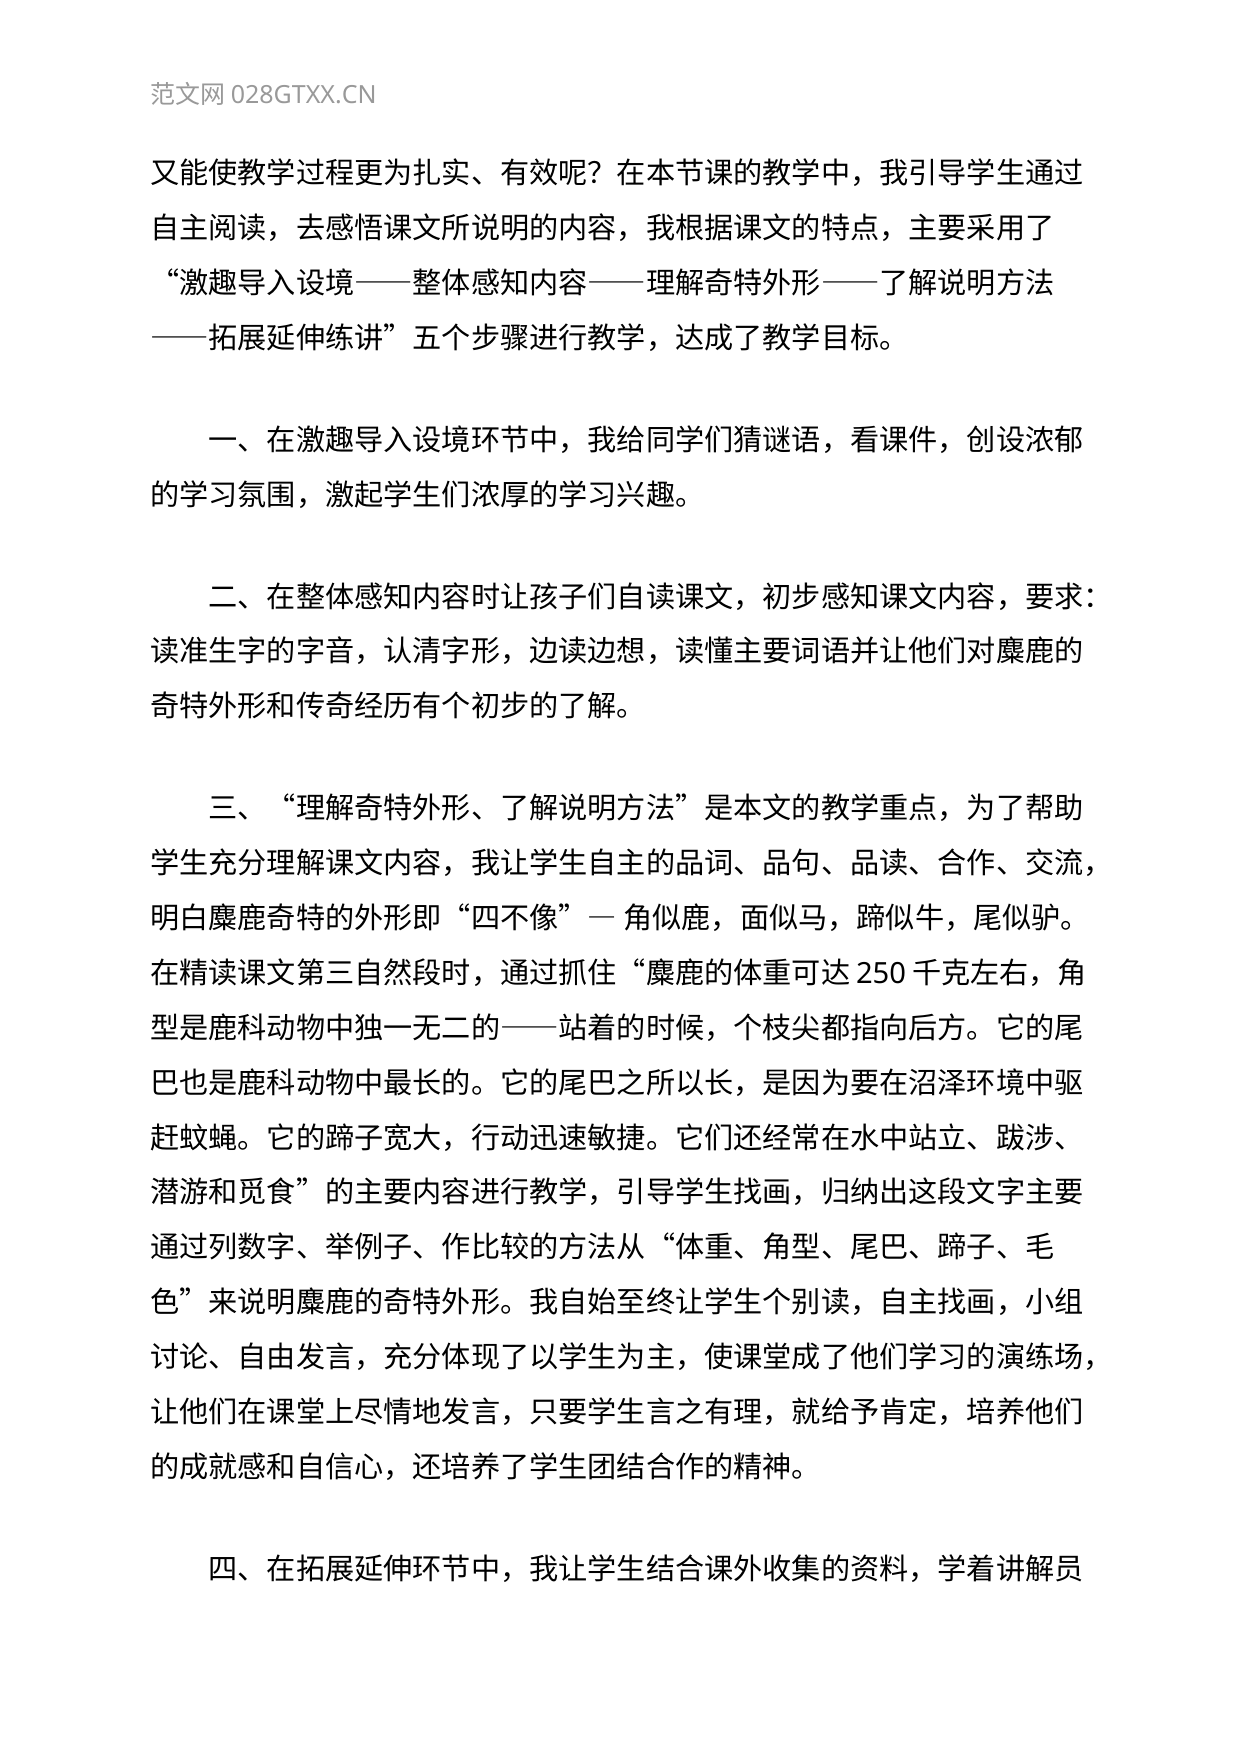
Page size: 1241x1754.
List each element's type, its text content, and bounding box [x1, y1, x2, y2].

text 二、在整体感知内容时让孩子们自读课文，初步感知课文内容，要求：读准生字的字音，认清字形，边读边想，读懂主要词语并让他们对麋鹿的奇特外形和传奇经历有个初步的了解。 [150, 573, 1090, 725]
text 一、在激趣导入设境环节中，我给同学们猜谜语，看课件，创设浓郁的学习氛围，激起学生们浓厚的学习兴趣。 [150, 416, 1090, 514]
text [150, 150, 1090, 357]
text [150, 1545, 1090, 1588]
text 三、“理解奇特外形、了解说明方法”是本文的教学重点，为了帮助学生充分理解课文内容，我让学生自主的品词、品句、品读、合作、交流，明白麋鹿奇特的外形即“四不像”— 角似鹿，面似马，蹄似牛，尾似驴。在精读课文第三自然段时，通过抓住“麋鹿的体重可达250千克左右，角型是鹿科动物中独一无二的——站着的时候，个枝尖都指向后方。它的尾巴也是鹿科动物中最长的。它的尾巴之所以长，是因为要在沼泽环境中驱赶蚊蝇。它的蹄子宽大，行动迅速敏捷。它们还经常在水中站立、跋涉、潜游和觅食”的主要内容进行教学，引导学生找画，归纳出这段文字主要通过列数字、举例子、作比较的方法从“体重、角型、尾巴、蹄子、毛色”来说明麋鹿的奇特外形。我自始至终让学生个别读，自主找画，小组讨论、自由发言，充分体现了以学生为主，使课堂成了他们学习的演练场，让他们在课堂上尽情地发言，只要学生言之有理，就给予肯定，培养他们的成就感和自信心，还培养了学生团结合作的精神。 [150, 785, 1090, 1486]
